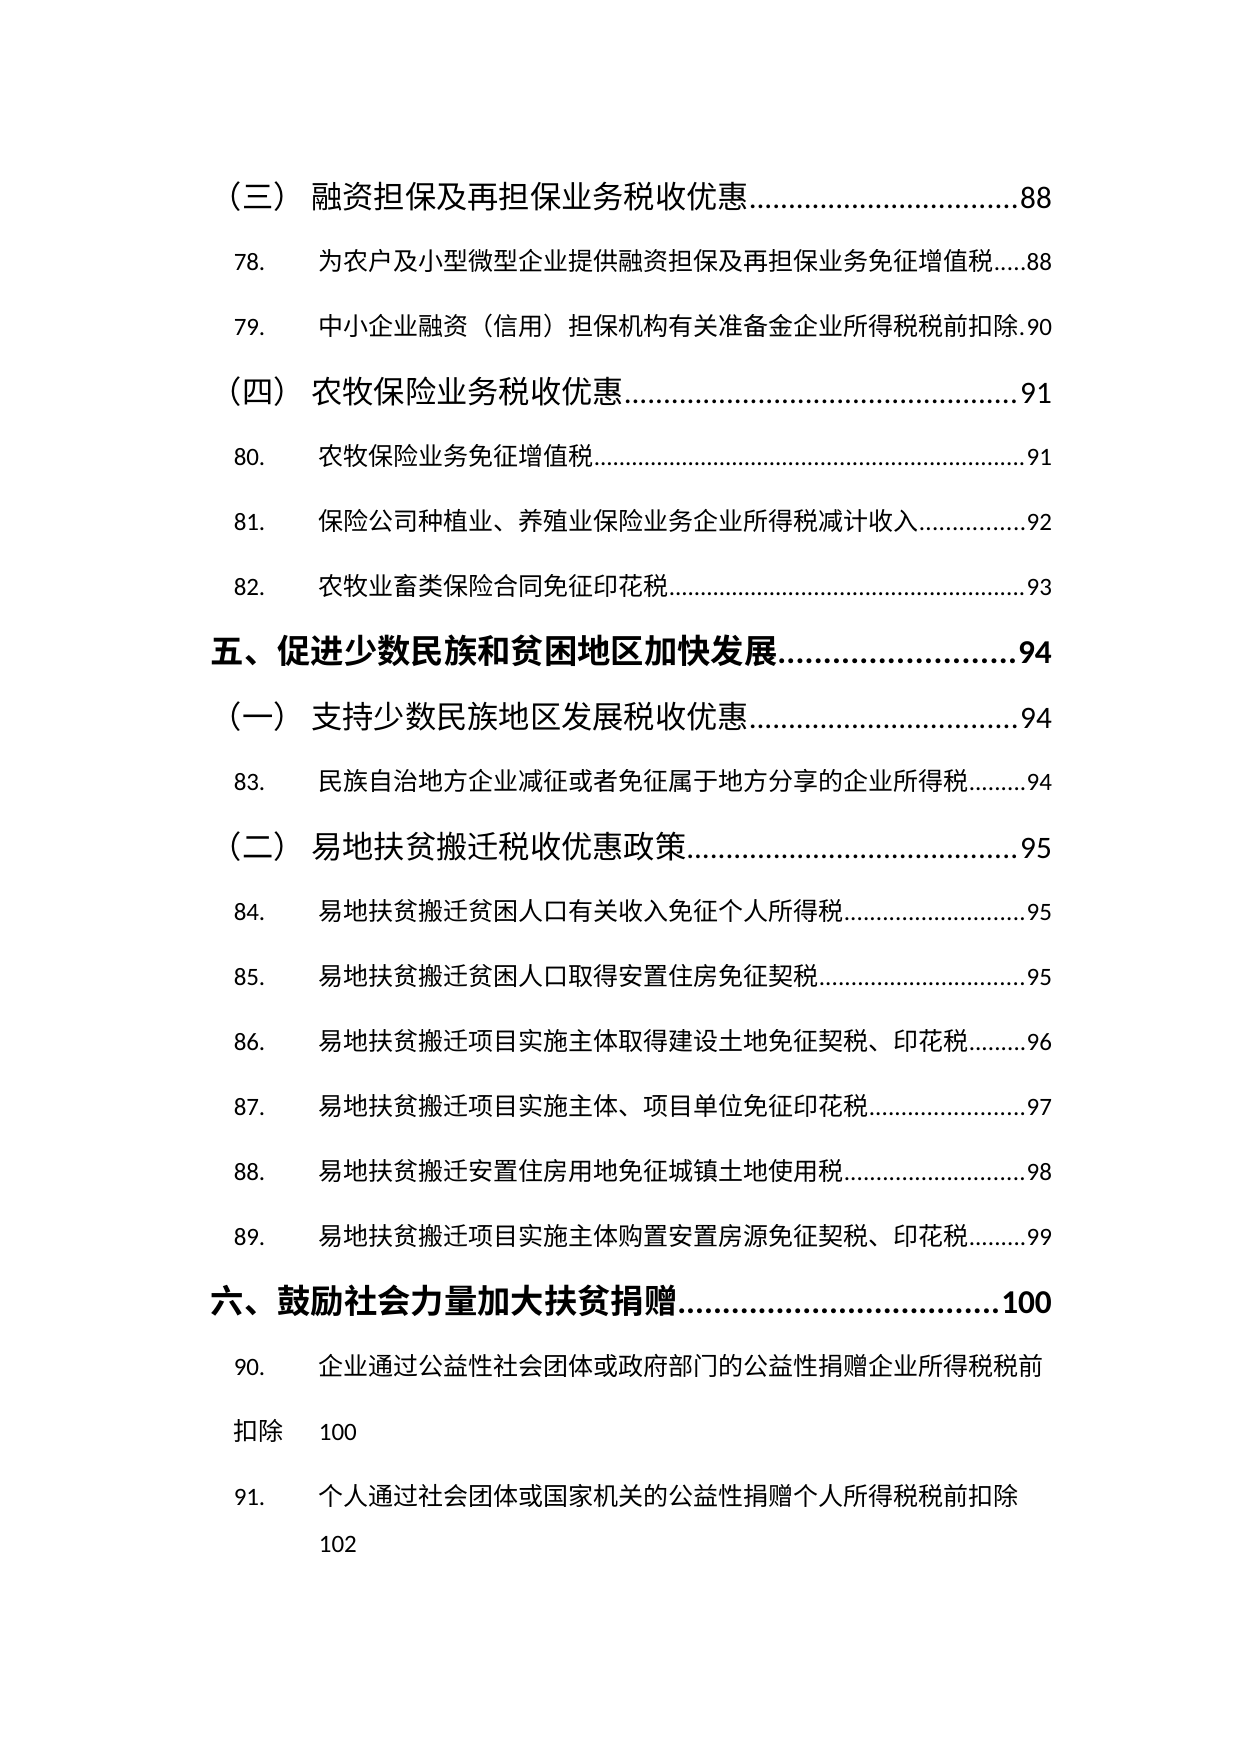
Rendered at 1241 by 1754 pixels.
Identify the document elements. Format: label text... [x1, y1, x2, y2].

text 83. 民族自治地方企业减征或者免征属于地方分享的企业所得税 94 [233, 747, 1053, 812]
text 五、促进少数民族和贫困地区加快发展 94 [211, 617, 1053, 682]
text 84. 易地扶贫搬迁贫困人口有关收入免征个人所得税 95 [233, 877, 1053, 942]
text 79. 中小企业融资（信用）担保机构有关准备金企业所得税税前扣除 90 [233, 292, 1053, 357]
text 89. 易地扶贫搬迁项目实施主体购置安置房源免征契税、印花税 99 [233, 1202, 1053, 1267]
text 87. 易地扶贫搬迁项目实施主体、项目单位免征印花税 97 [233, 1072, 1053, 1137]
text （一） 支持少数民族地区发展税收优惠 94 [211, 682, 1053, 747]
text 81. 保险公司种植业、养殖业保险业务企业所得税减计收入 92 [233, 487, 1053, 552]
text 80. 农牧保险业务免征增值税 91 [233, 422, 1053, 487]
text 91. 个人通过社会团体或国家机关的公益性捐赠个人所得税税前扣除 102 [233, 1462, 1053, 1559]
text 85. 易地扶贫搬迁贫困人口取得安置住房免征契税 95 [233, 942, 1053, 1007]
text （三） 融资担保及再担保业务税收优惠 88 [211, 162, 1053, 227]
text 六、鼓励社会力量加大扶贫捐赠 100 [211, 1267, 1053, 1332]
text （四） 农牧保险业务税收优惠 91 [211, 357, 1053, 422]
text 86. 易地扶贫搬迁项目实施主体取得建设土地免征契税、印花税 96 [233, 1007, 1053, 1072]
text 88. 易地扶贫搬迁安置住房用地免征城镇土地使用税 98 [233, 1137, 1053, 1202]
text 78. 为农户及小型微型企业提供融资担保及再担保业务免征增值税 88 [233, 227, 1053, 292]
text 90. 企业通过公益性社会团体或政府部门的公益性捐赠企业所得税税前扣除 100 [233, 1332, 1053, 1462]
text （二） 易地扶贫搬迁税收优惠政策 95 [211, 812, 1053, 877]
text 82. 农牧业畜类保险合同免征印花税 93 [233, 552, 1053, 617]
